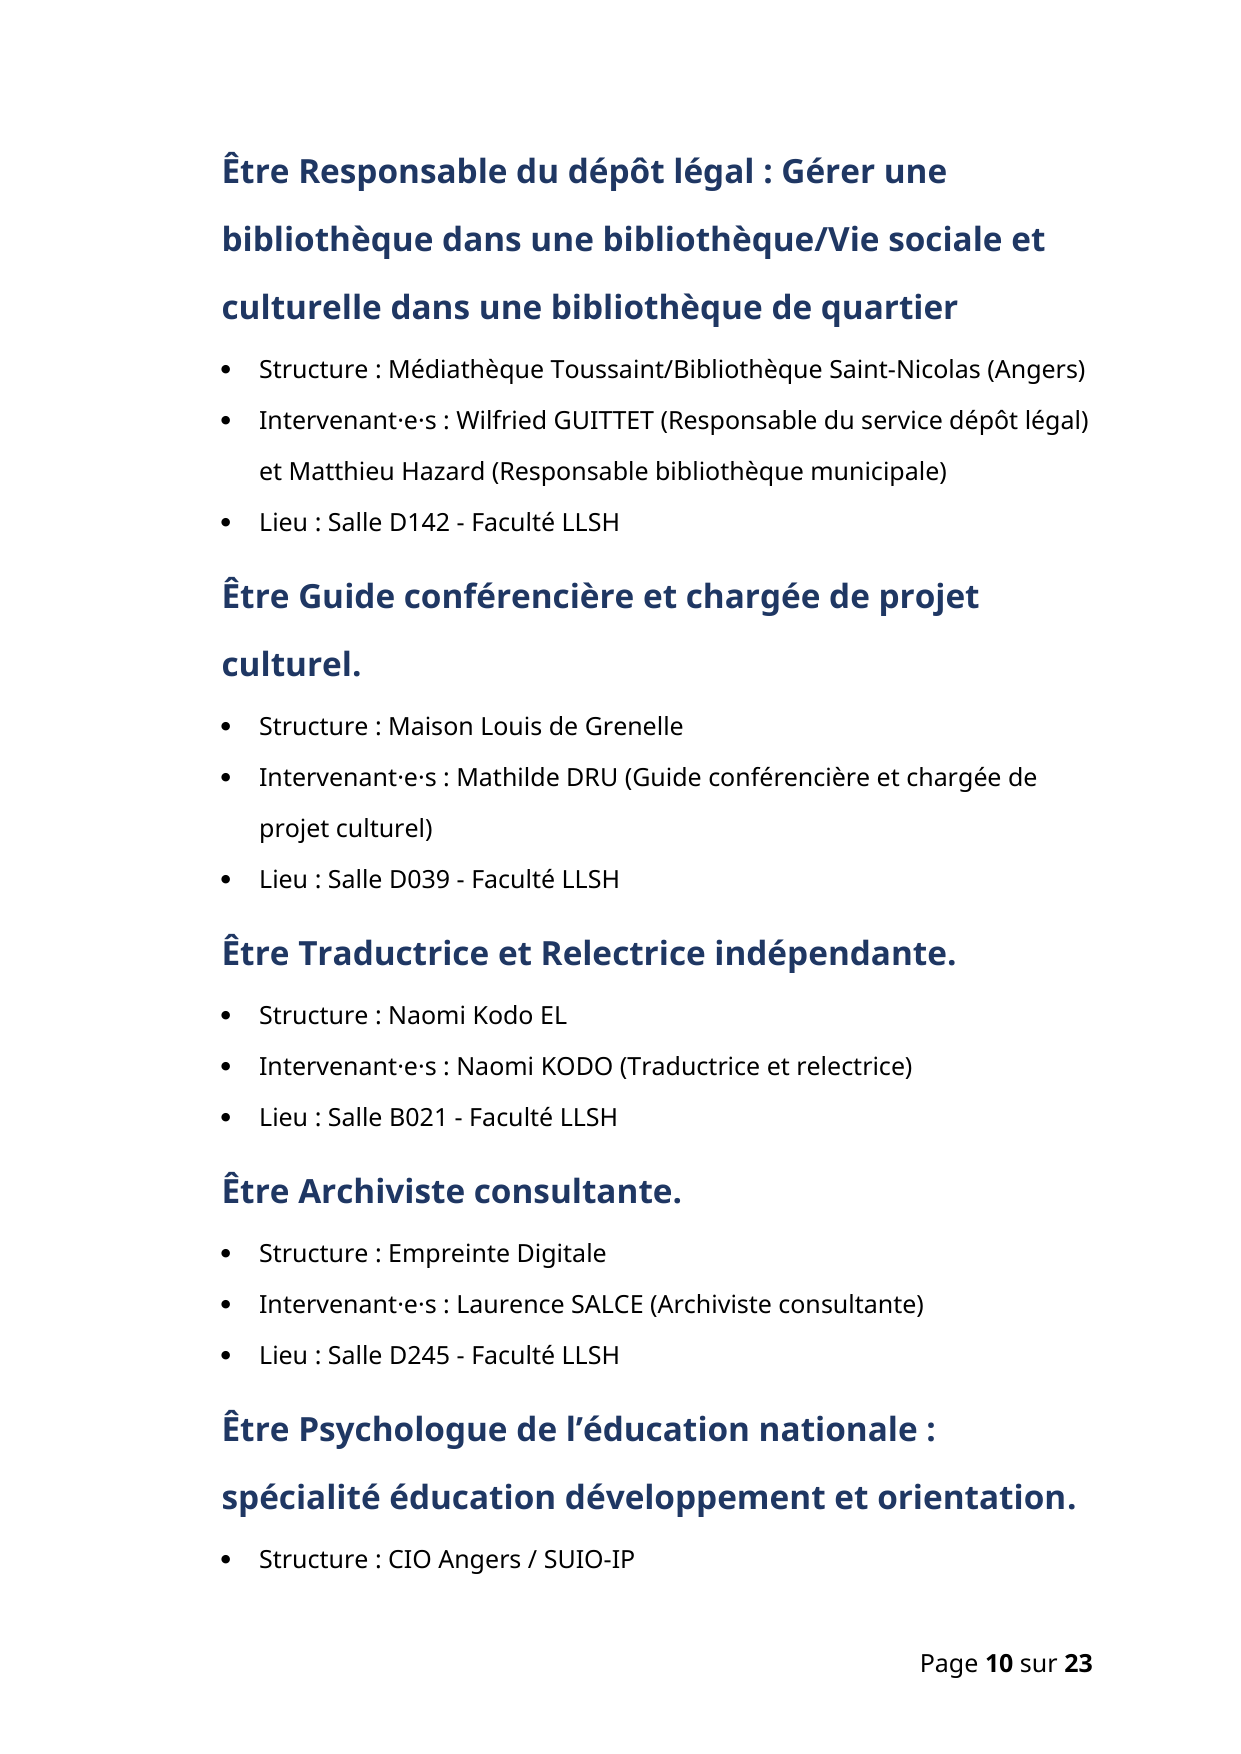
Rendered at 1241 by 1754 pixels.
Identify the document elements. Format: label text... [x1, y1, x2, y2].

subtitle Être Responsable du dépôt légal : Gérer une bibliothèque dans une bibliothèque/Vie sociale et culturelle dans une bibliothèque de quartier [221, 148, 1093, 329]
list Intervenant⸱e⸱s : Laurence SALCE (Archiviste consultante) [221, 1287, 1093, 1321]
list Structure : CIO Angers / SUIO-IP [221, 1542, 1093, 1576]
list Structure : Médiathèque Toussaint/Bibliothèque Saint-Nicolas (Angers) [221, 352, 1093, 386]
subtitle Être Guide conférencière et chargée de projet culturel. [221, 573, 1093, 686]
list Intervenant⸱e⸱s : Naomi KODO (Traductrice et relectrice) [221, 1049, 1093, 1083]
list Lieu : Salle D039 - Faculté LLSH [221, 862, 1093, 896]
list Intervenant⸱e⸱s : Mathilde DRU (Guide conférencière et chargée de projet culturel) [221, 760, 1093, 845]
subtitle Être Psychologue de l’éducation nationale : spécialité éducation développement et orientation. [221, 1406, 1093, 1519]
subtitle Être Archiviste consultante. [221, 1168, 1093, 1213]
list Structure : Maison Louis de Grenelle [221, 709, 1093, 743]
list Structure : Naomi Kodo EL [221, 998, 1093, 1032]
list Lieu : Salle B021 - Faculté LLSH [221, 1100, 1093, 1134]
list Lieu : Salle D245 - Faculté LLSH [221, 1338, 1093, 1372]
subtitle Être Traductrice et Relectrice indépendante. [221, 930, 1093, 975]
list Structure : Empreinte Digitale [221, 1236, 1093, 1270]
list Lieu : Salle D142 - Faculté LLSH [221, 505, 1093, 539]
list Intervenant⸱e⸱s : Wilfried GUITTET (Responsable du service dépôt légal) et Matthieu Hazard (Responsable bibliothèque municipale) [221, 403, 1093, 488]
